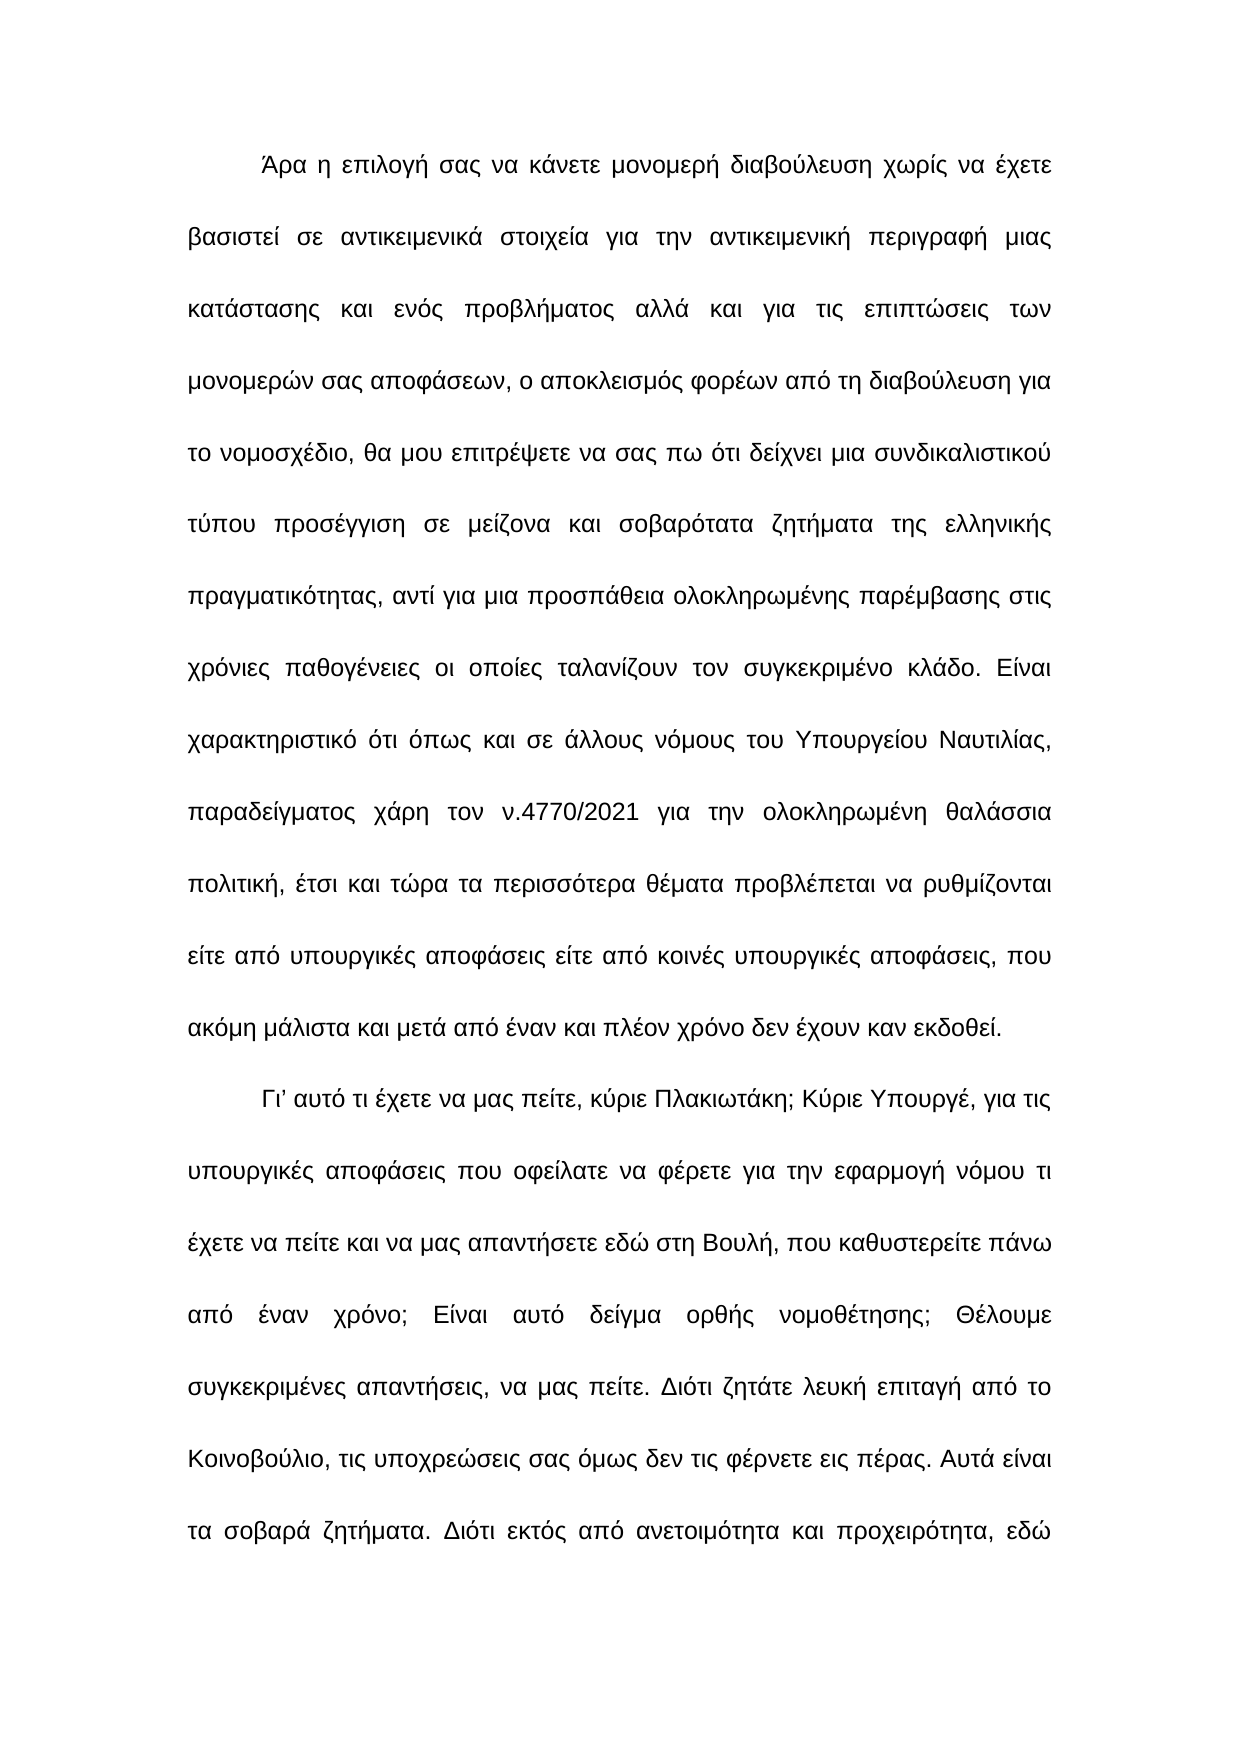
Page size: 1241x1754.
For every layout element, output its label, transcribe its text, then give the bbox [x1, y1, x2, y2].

text Άρα η επιλογή σας να κάνετε μονομερή διαβούλευση χωρίς να έχετε βασιστεί σε αντικειμενικά στοιχεία για την αντικειμενική περιγραφή μιας κατάστασης και ενός προβλήματος αλλά και για τις επιπτώσεις των μονομερών σας αποφάσεων, ο αποκλεισμός φορέων από τη διαβούλευση για το νομοσχέδιο, θα μου επιτρέψετε να σας πω ότι δείχνει μια συνδικαλιστικού τύπου προσέγγιση σε μείζονα και σοβαρότατα ζητήματα της ελληνικής πραγματικότητας, αντί για μια προσπάθεια ολοκληρωμένης παρέμβασης στις χρόνιες παθογένειες οι οποίες ταλανίζουν τον συγκεκριμένο κλάδο. Είναι χαρακτηριστικό ότι όπως και σε άλλους νόμους του Υπουργείου Ναυτιλίας, παραδείγματος χάρη τον ν.4770/2021 για την ολοκληρωμένη θαλάσσια πολιτική, έτσι και τώρα τα περισσότερα θέματα προβλέπεται να ρυθμίζονται είτε από υπουργικές αποφάσεις είτε από κοινές υπουργικές αποφάσεις, που ακόμη μάλιστα και μετά από έναν και πλέον χρόνο δεν έχουν καν εκδοθεί. [187, 450, 1053, 519]
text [187, 1084, 1053, 1526]
text Άρα η επιλογή σας να κάνετε μονομερή διαβούλευση χωρίς να έχετε βασιστεί σε αντικειμενικά στοιχεία για την αντικειμενική περιγραφή μιας κατάστασης και ενός προβλήματος αλλά και για τις επιπτώσεις των μονομερών σας αποφάσεων, ο αποκλεισμός φορέων από τη διαβούλευση για το νομοσχέδιο, θα μου επιτρέψετε να σας πω ότι δείχνει μια συνδικαλιστικού τύπου προσέγγιση σε μείζονα και σοβαρότατα ζητήματα της ελληνικής πραγματικότητας, αντί για μια προσπάθεια ολοκληρωμένης παρέμβασης στις χρόνιες παθογένειες οι οποίες ταλανίζουν τον συγκεκριμένο κλάδο. Είναι χαρακτηριστικό ότι όπως και σε άλλους νόμους του Υπουργείου Ναυτιλίας, παραδείγματος χάρη τον ν.4770/2021 για την ολοκληρωμένη θαλάσσια πολιτική, έτσι και τώρα τα περισσότερα θέματα προβλέπεται να ρυθμίζονται είτε από υπουργικές αποφάσεις είτε από κοινές υπουργικές αποφάσεις, που ακόμη μάλιστα και μετά από έναν και πλέον χρόνο δεν έχουν καν εκδοθεί. [187, 150, 1053, 448]
text Άρα η επιλογή σας να κάνετε μονομερή διαβούλευση χωρίς να έχετε βασιστεί σε αντικειμενικά στοιχεία για την αντικειμενική περιγραφή μιας κατάστασης και ενός προβλήματος αλλά και για τις επιπτώσεις των μονομερών σας αποφάσεων, ο αποκλεισμός φορέων από τη διαβούλευση για το νομοσχέδιο, θα μου επιτρέψετε να σας πω ότι δείχνει μια συνδικαλιστικού τύπου προσέγγιση σε μείζονα και σοβαρότατα ζητήματα της ελληνικής πραγματικότητας, αντί για μια προσπάθεια ολοκληρωμένης παρέμβασης στις χρόνιες παθογένειες οι οποίες ταλανίζουν τον συγκεκριμένο κλάδο. Είναι χαρακτηριστικό ότι όπως και σε άλλους νόμους του Υπουργείου Ναυτιλίας, παραδείγματος χάρη τον ν.4770/2021 για την ολοκληρωμένη θαλάσσια πολιτική, έτσι και τώρα τα περισσότερα θέματα προβλέπεται να ρυθμίζονται είτε από υπουργικές αποφάσεις είτε από κοινές υπουργικές αποφάσεις, που ακόμη μάλιστα και μετά από έναν και πλέον χρόνο δεν έχουν καν εκδοθεί. [187, 521, 1053, 1041]
